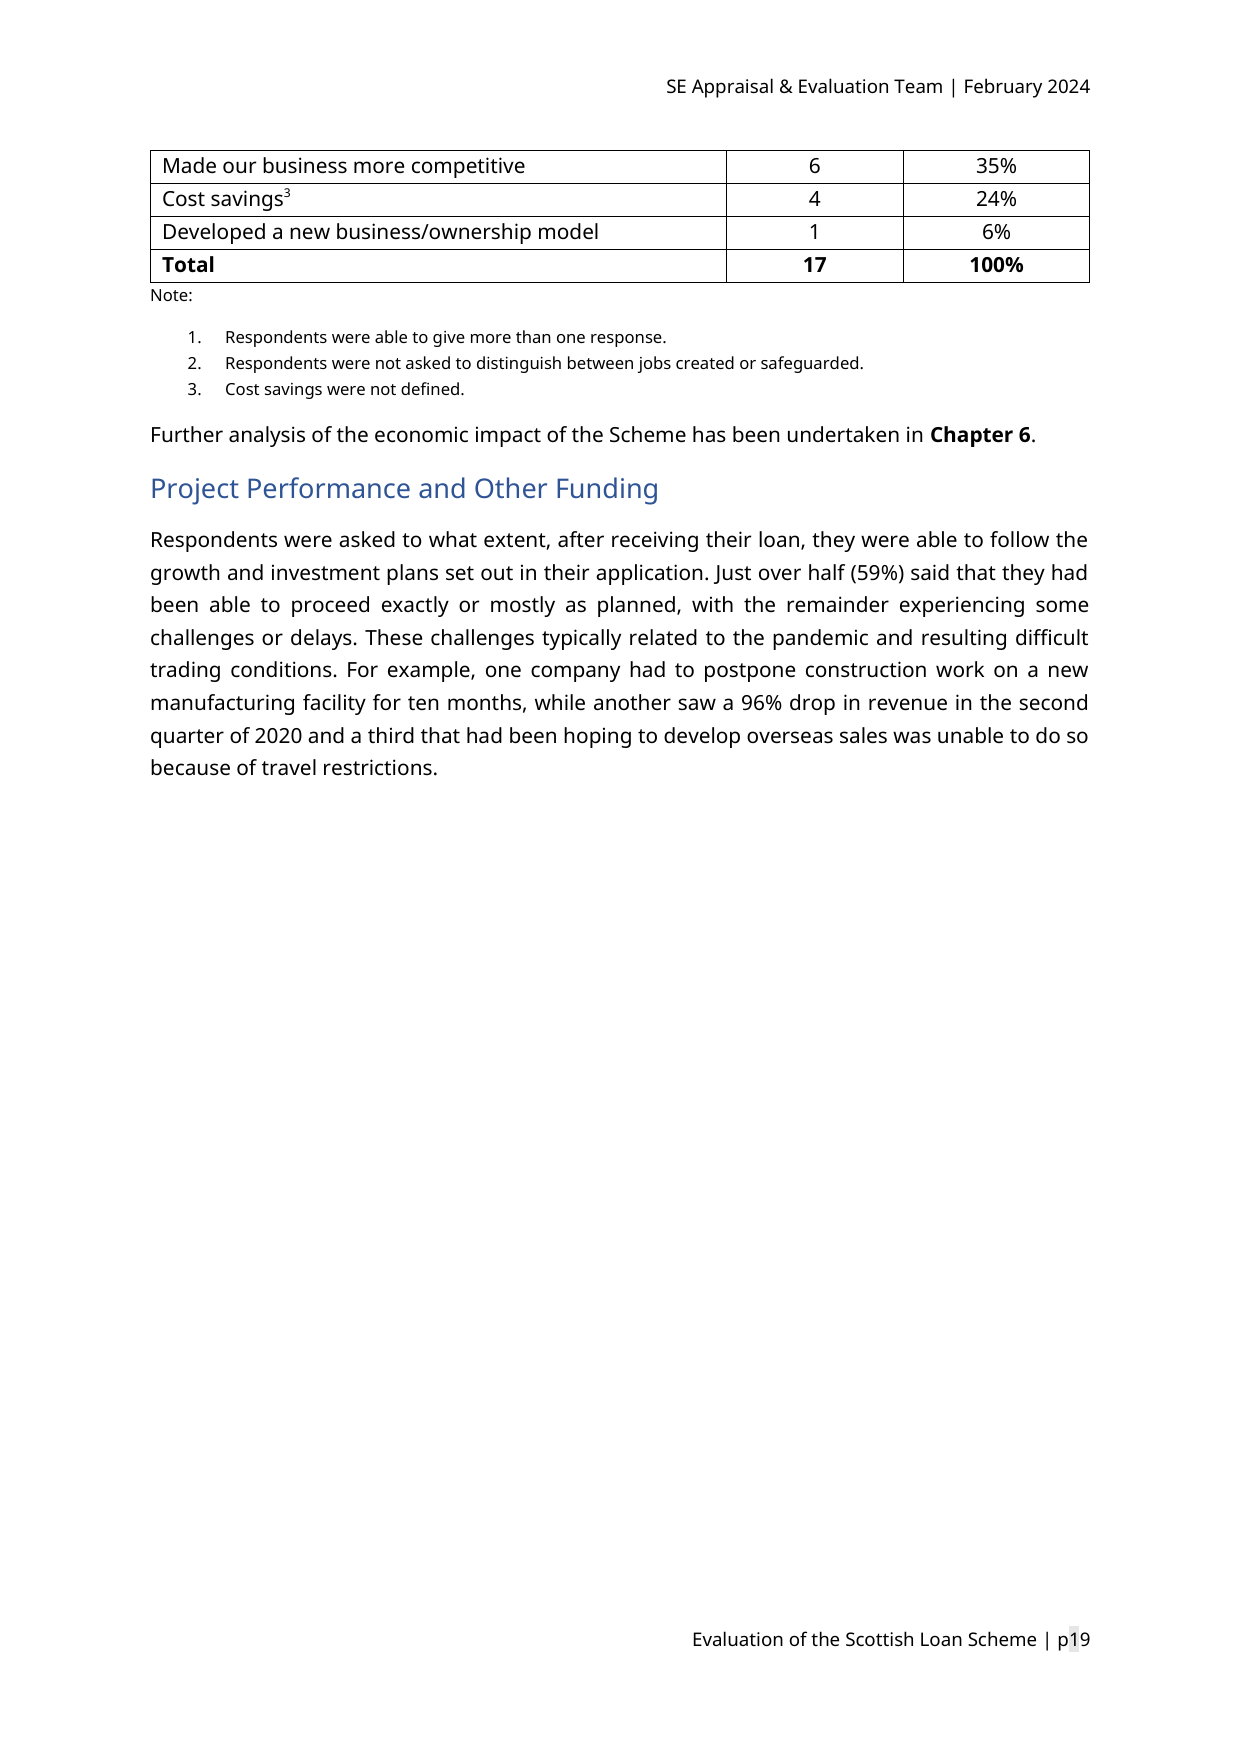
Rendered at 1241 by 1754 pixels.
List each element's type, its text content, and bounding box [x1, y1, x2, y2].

table_cell Made our business more competitive [151, 151, 726, 183]
list Respondents were not asked to distinguish between jobs created or safeguarded. [187, 352, 1090, 374]
text Respondents were asked to what extent, after receiving their loan, they were able to follow the growth and investment plans set out in their application. Just over half (59%) said that they had been able to proceed exactly or mostly as planned, with the remainder experiencing some challenges or delays. These challenges typically related to the pandemic and resulting difficult trading conditions. For example, one company had to postpone construction work on a new manufacturing facility for ten months, while another saw a 96% drop in revenue in the second quarter of 2020 and a third that had been hoping to develop overseas sales was unable to do so because of travel restrictions. [150, 525, 1090, 782]
subtitle Project Performance and Other Funding [150, 470, 1090, 507]
list Cost savings were not defined. [187, 378, 1090, 401]
list Respondents were able to give more than one response. [187, 326, 1090, 348]
table_cell 4 [727, 184, 903, 216]
table_cell 6 [727, 151, 903, 183]
table_cell Developed a new business/ownership model [151, 217, 726, 249]
table_cell 35% [904, 151, 1089, 183]
table_cell Cost savings3 [151, 184, 726, 216]
table_cell 6% [904, 217, 1089, 249]
table_cell Total [151, 250, 726, 282]
text Note: [150, 283, 1090, 306]
table_cell 17 [727, 250, 903, 282]
table_cell 24% [904, 184, 1089, 216]
text Further analysis of the economic impact of the Scheme has been undertaken in Chapter 6. [150, 421, 1090, 449]
table_cell 100% [904, 250, 1089, 282]
table_cell 1 [727, 217, 903, 249]
